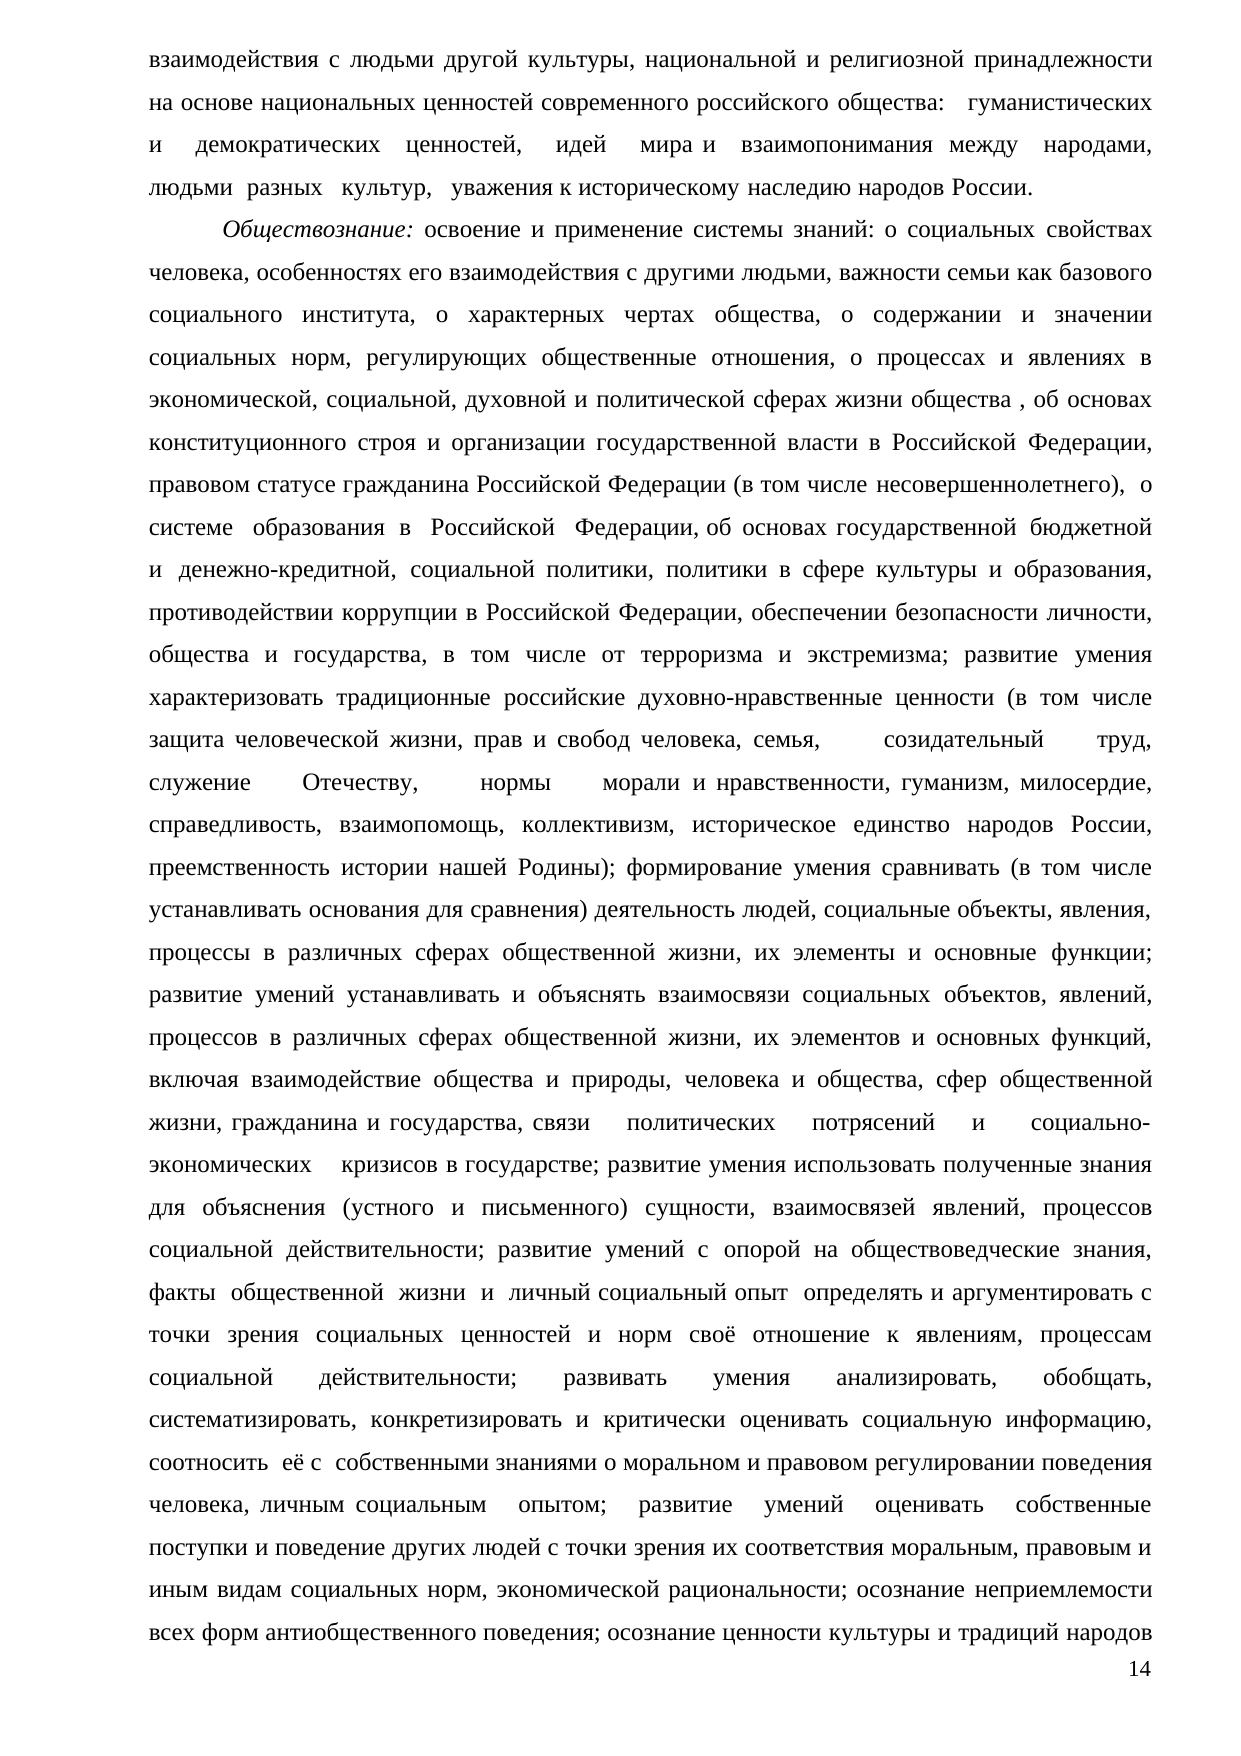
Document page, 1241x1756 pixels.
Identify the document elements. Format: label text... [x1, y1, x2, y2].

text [148, 44, 1152, 201]
